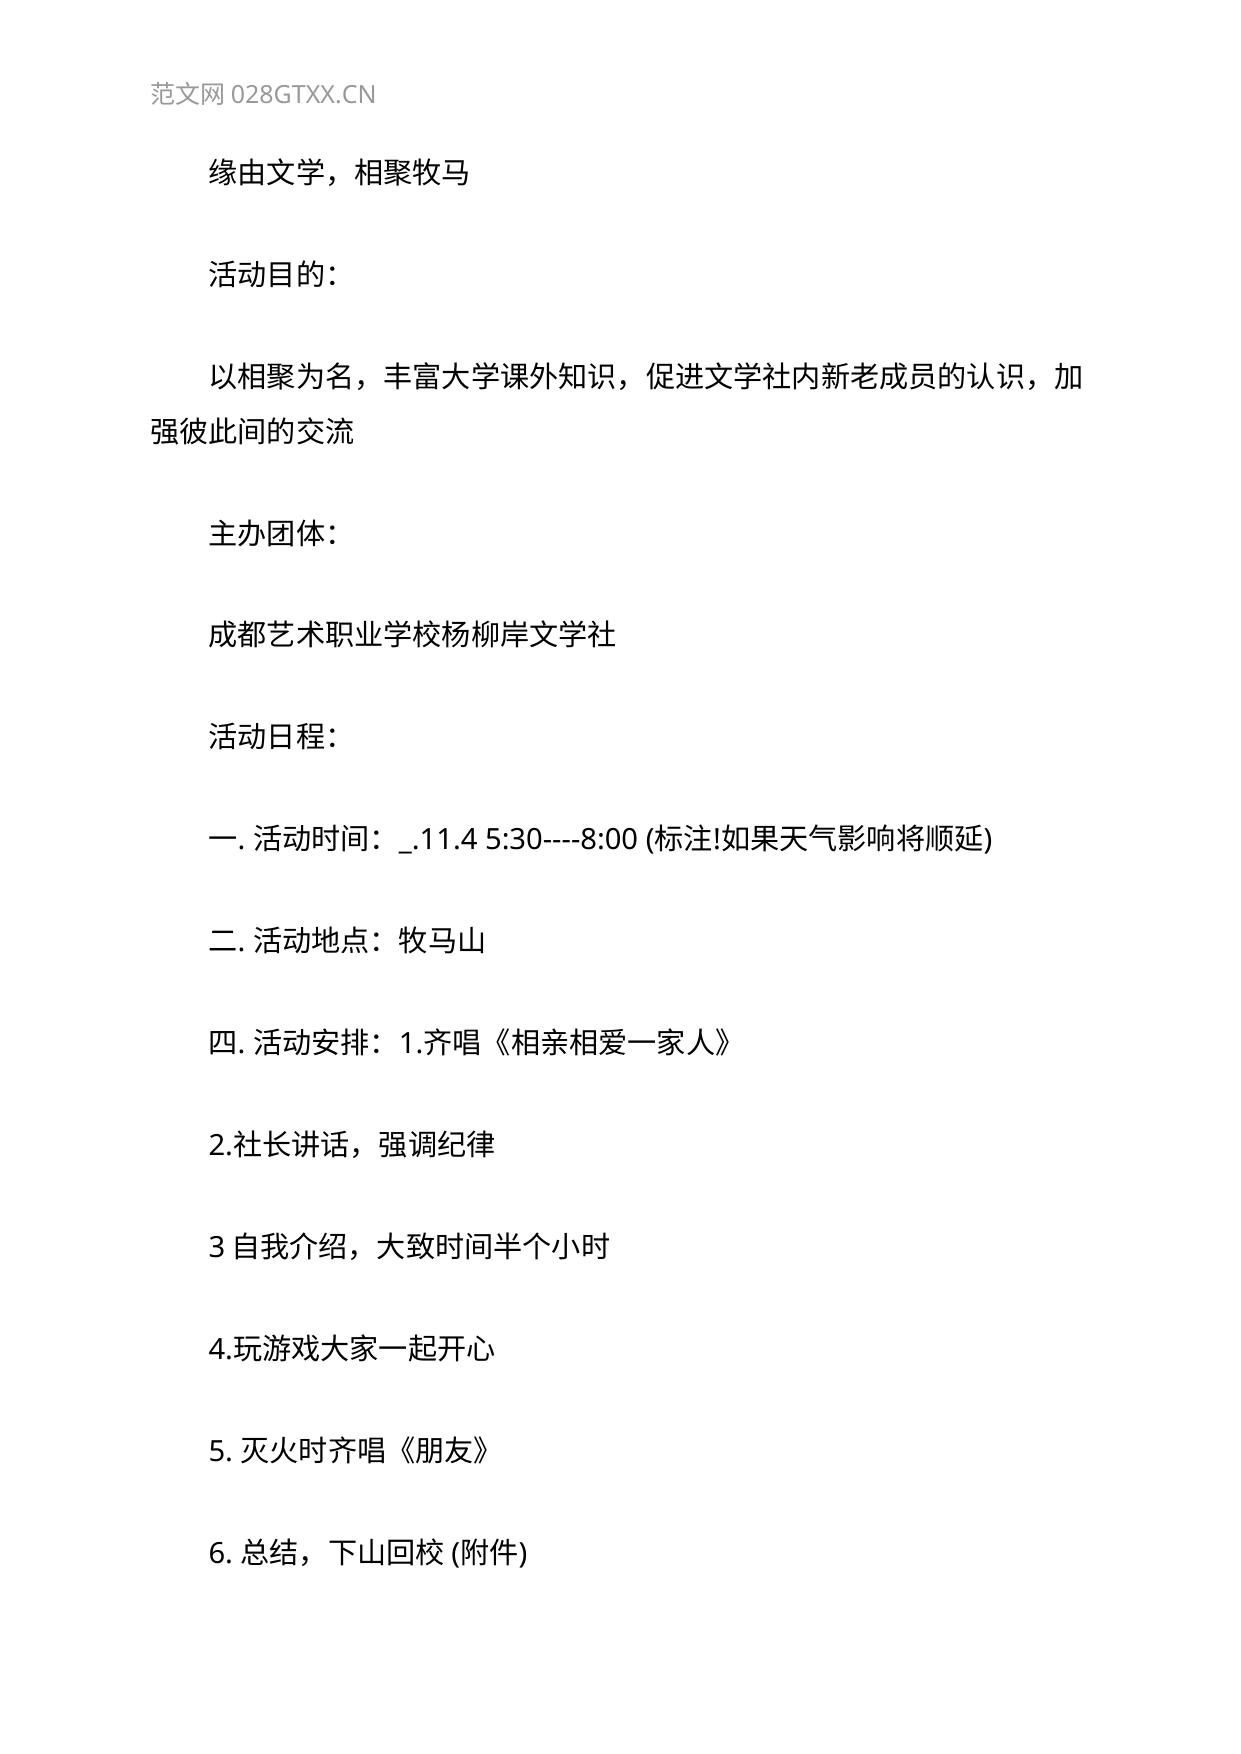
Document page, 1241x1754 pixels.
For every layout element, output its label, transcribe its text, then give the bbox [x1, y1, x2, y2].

text 活动日程： [150, 714, 1090, 756]
text 2.社长讲话，强调纪律 [150, 1121, 1090, 1164]
text 缘由文学，相聚牧马 [150, 150, 1090, 192]
text 四. 活动安排：1.齐唱《相亲相爱一家人》 [150, 1019, 1090, 1062]
text 5. 灭火时齐唱《朋友》 [150, 1427, 1090, 1470]
text 3自我介绍，大致时间半个小时 [150, 1223, 1090, 1266]
text 二. 活动地点：牧马山 [150, 917, 1090, 960]
text 主办团体： [150, 510, 1090, 552]
text 活动目的： [150, 252, 1090, 294]
text 6. 总结，下山回校 (附件) [150, 1529, 1090, 1572]
text 以相聚为名，丰富大学课外知识，促进文学社内新老成员的认识，加强彼此间的交流 [150, 353, 1090, 451]
text 一. 活动时间：_.11.4 5:30----8:00 (标注!如果天气影响将顺延) [150, 816, 1090, 858]
text 4.玩游戏大家一起开心 [150, 1325, 1090, 1368]
text 成都艺术职业学校杨柳岸文学社 [150, 612, 1090, 654]
